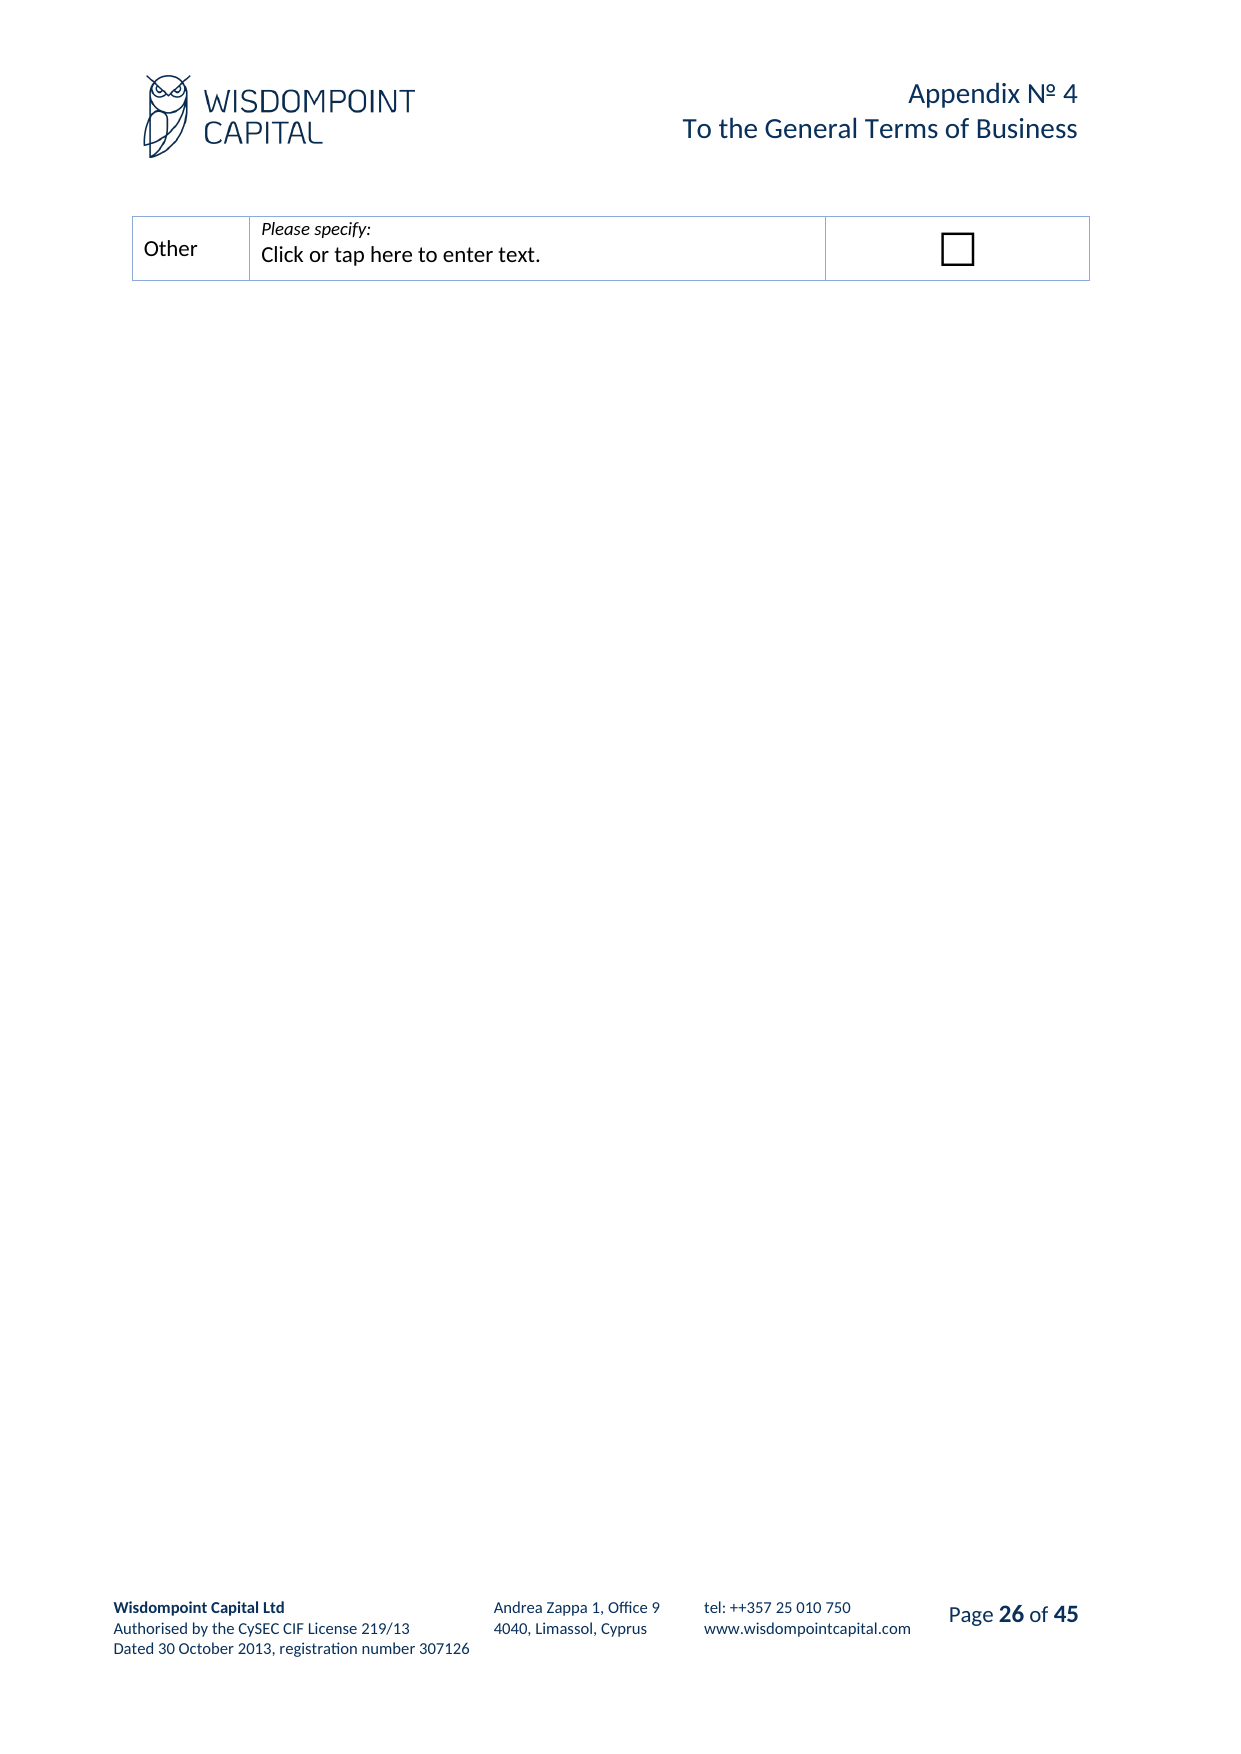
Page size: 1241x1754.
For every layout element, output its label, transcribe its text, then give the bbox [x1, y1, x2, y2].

picture [142, 74, 415, 158]
table_cell [826, 217, 1089, 279]
table_cell Other [133, 217, 249, 279]
table_cell Please specify: [250, 217, 825, 279]
